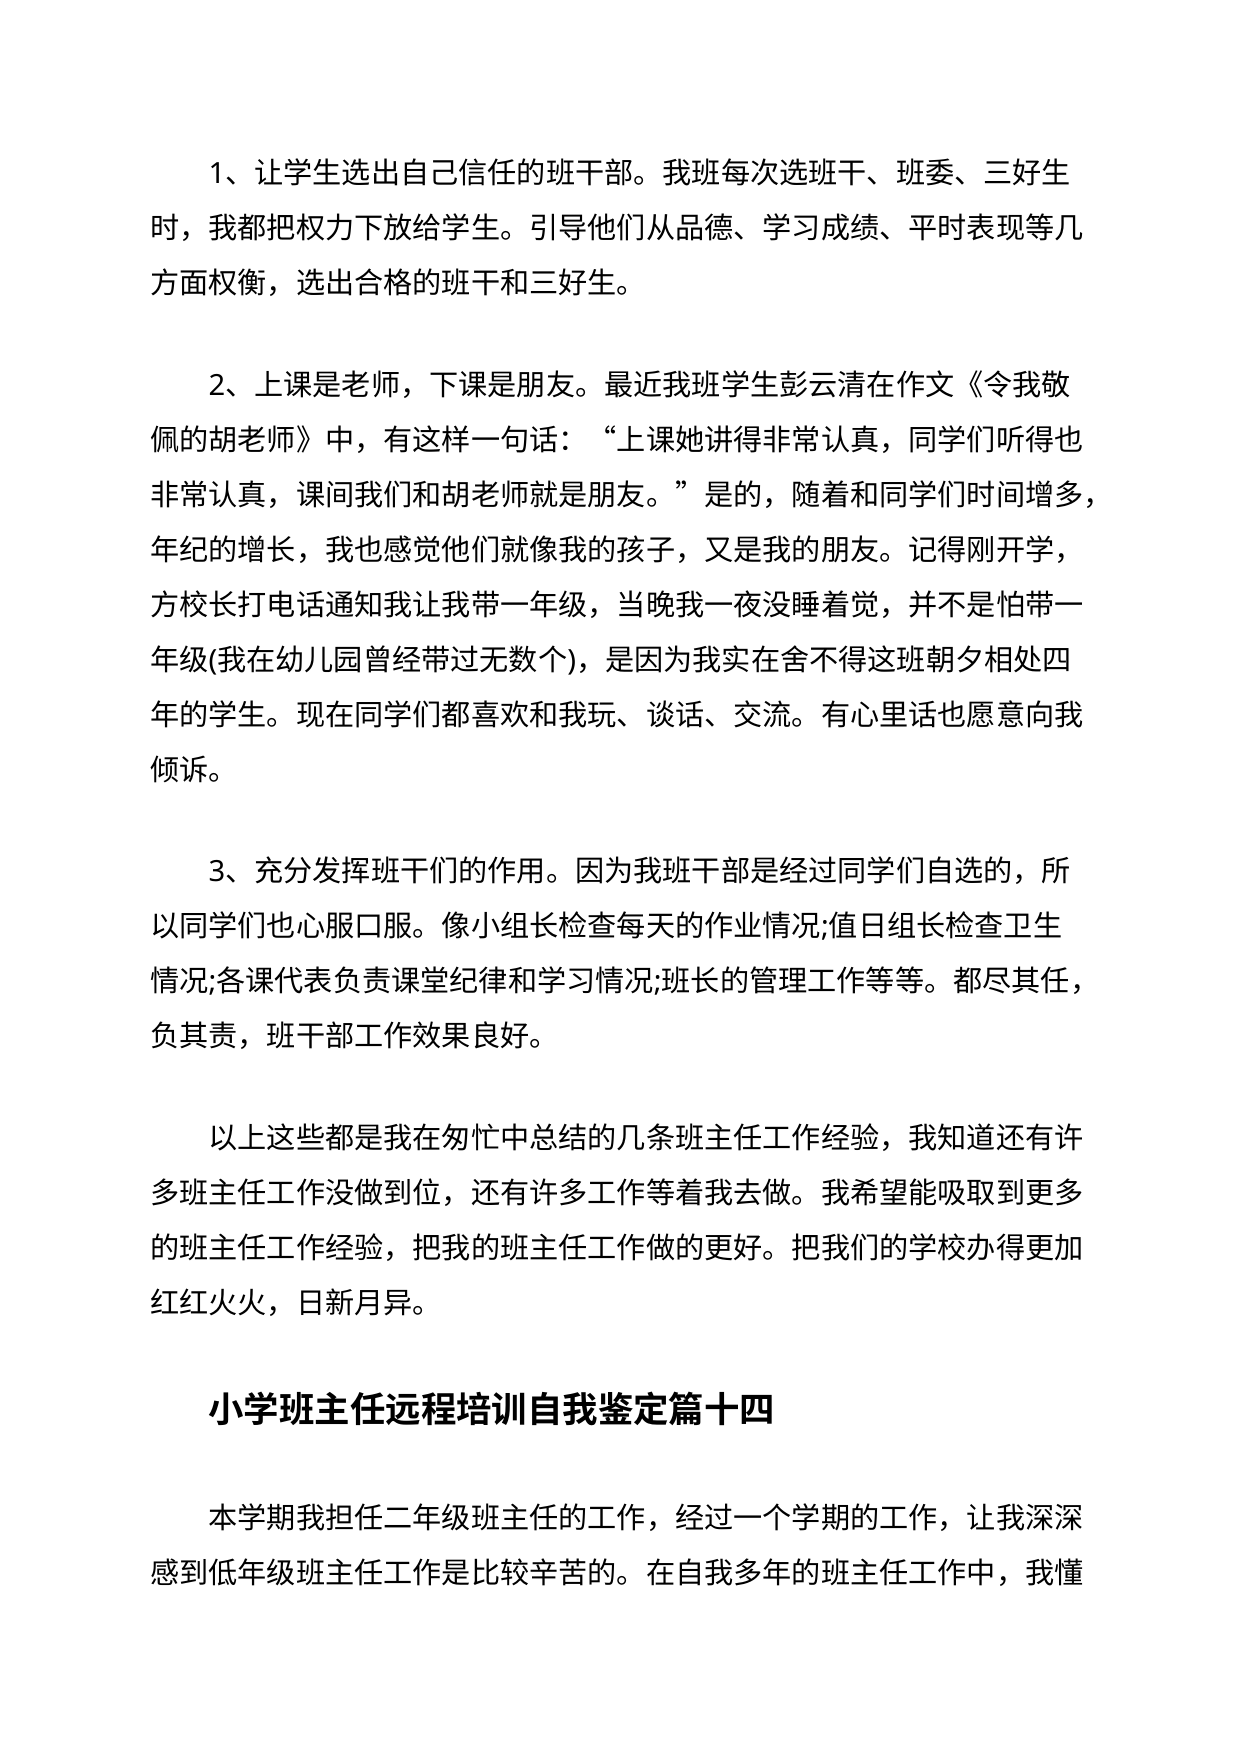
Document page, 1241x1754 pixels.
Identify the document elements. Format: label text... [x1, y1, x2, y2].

text 2、上课是老师，下课是朋友。最近我班学生彭云清在作文《令我敬佩的胡老师》中，有这样一句话：“上课她讲得非常认真，同学们听得也非常认真，课间我们和胡老师就是朋友。”是的，随着和同学们时间增多，年纪的增长，我也感觉他们就像我的孩子，又是我的朋友。记得刚开学，方校长打电话通知我让我带一年级，当晚我一夜没睡着觉，并不是怕带一年级(我在幼儿园曾经带过无数个)，是因为我实在舍不得这班朝夕相处四年的学生。现在同学们都喜欢和我玩、谈话、交流。有心里话也愿意向我倾诉。 [150, 362, 1090, 788]
text 以上这些都是我在匆忙中总结的几条班主任工作经验，我知道还有许多班主任工作没做到位，还有许多工作等着我去做。我希望能吸取到更多的班主任工作经验，把我的班主任工作做的更好。把我们的学校办得更加红红火火，日新月异。 [150, 1115, 1090, 1322]
text 3、充分发挥班干们的作用。因为我班干部是经过同学们自选的，所以同学们也心服口服。像小组长检查每天的作业情况;值日组长检查卫生情况;各课代表负责课堂纪律和学习情况;班长的管理工作等等。都尽其任，负其责，班干部工作效果良好。 [150, 848, 1090, 1055]
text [150, 1494, 1090, 1592]
text 小学班主任远程培训自我鉴定篇十四 [150, 1381, 1090, 1432]
text 1、让学生选出自己信任的班干部。我班每次选班干、班委、三好生时，我都把权力下放给学生。引导他们从品德、学习成绩、平时表现等几方面权衡，选出合格的班干和三好生。 [150, 150, 1090, 302]
